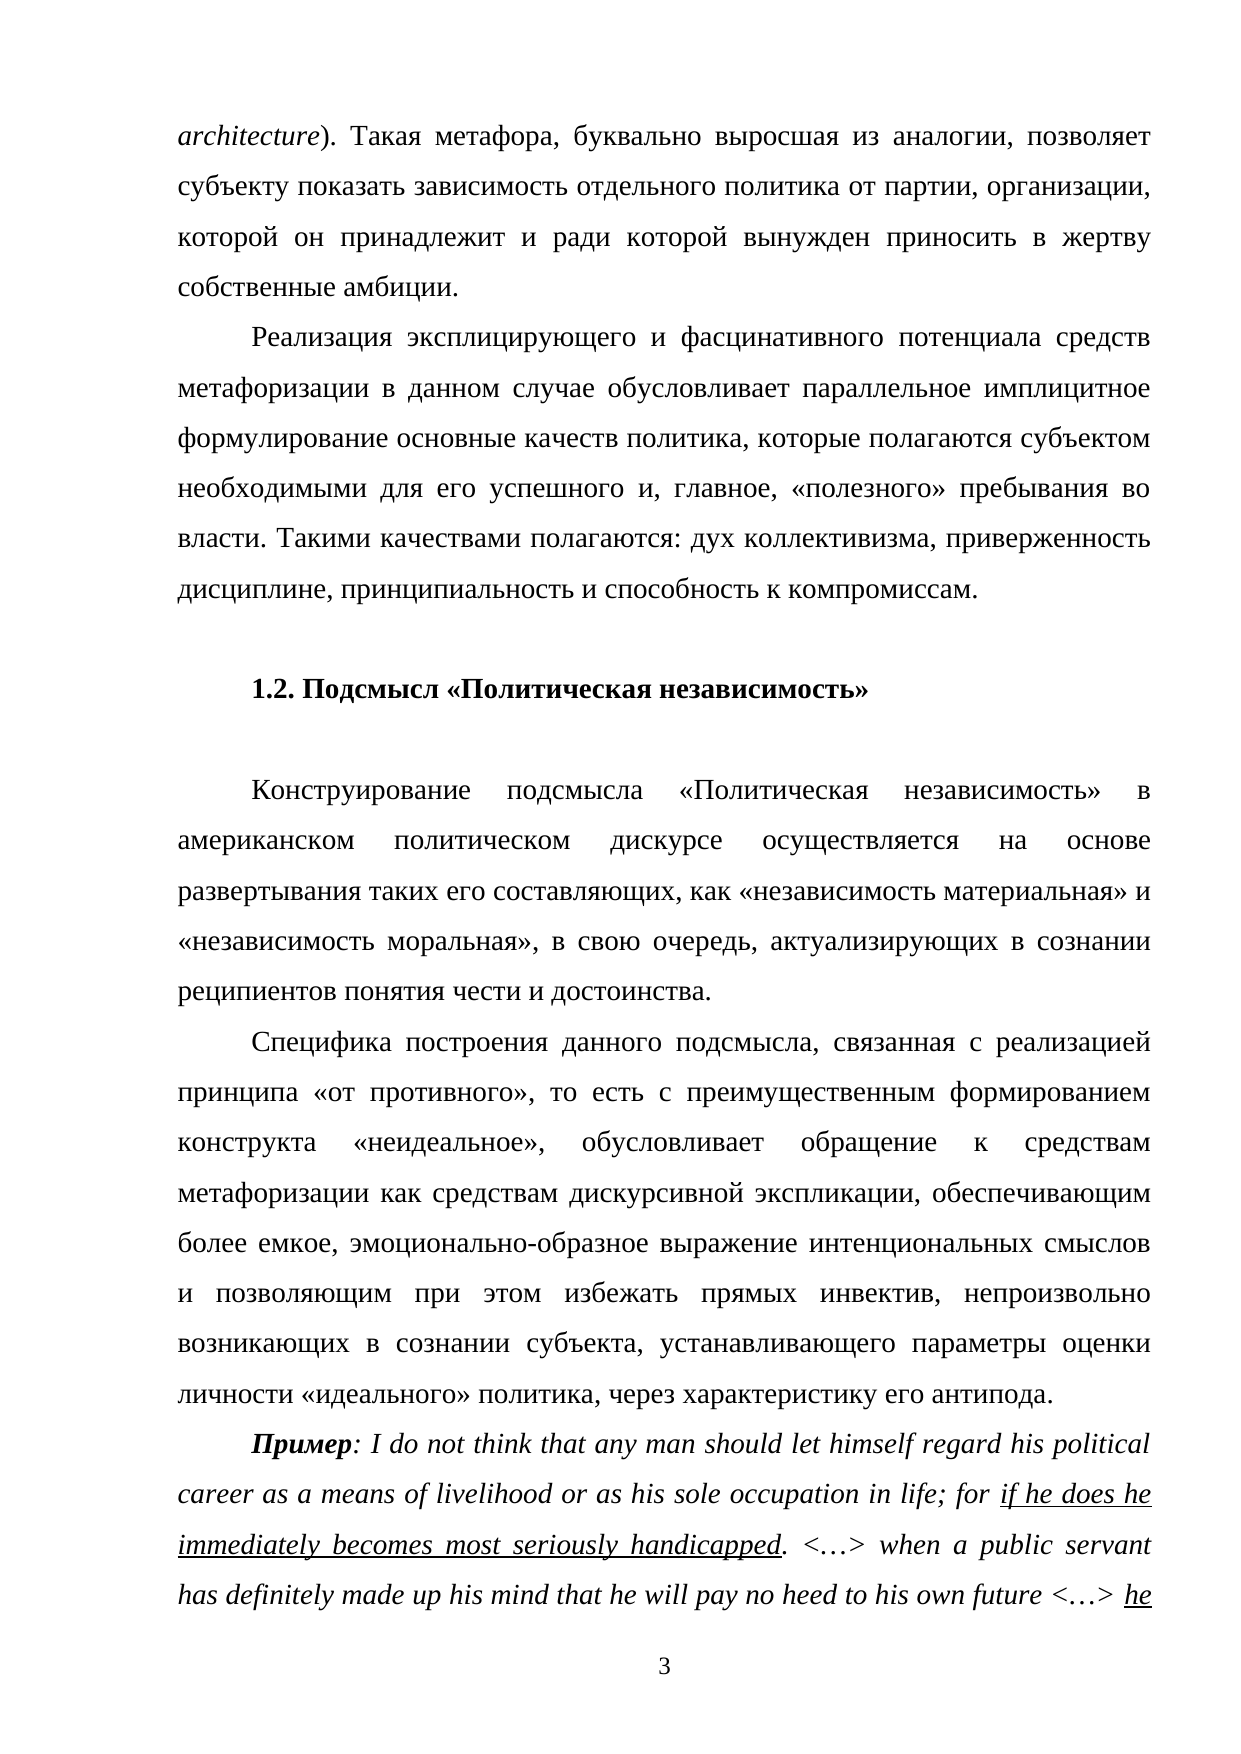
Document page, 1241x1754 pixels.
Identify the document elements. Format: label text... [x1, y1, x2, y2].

text Реализация эксплицирующего и фасцинативного потенциала средств метафоризации в данном случае обусловливает параллельное имплицитное формулирование основные качеств политика, которые полагаются субъектом необходимыми для его успешного и, главное, «полезного» пребывания во власти. Такими качествами полагаются: дух коллективизма, приверженность дисциплине, принципиальность и способность к компромиссам. [177, 319, 1152, 604]
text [177, 1426, 1152, 1611]
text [177, 118, 1152, 303]
text Специфика построения данного подсмысла, связанная с реализацией принципа «от противного», то есть с преимущественным формированием конструкта «неидеальное», обусловливает обращение к средствам метафоризации как средствам дискурсивной экспликации, обеспечивающим более емкое, эмоционально-образное выражение интенциональных смыслов и позволяющим при этом избежать прямых инвектив, непроизвольно возникающих в сознании субъекта, устанавливающего параметры оценки личности «идеального» политика, через характеристику его антипода. [177, 1024, 1152, 1409]
text Конструирование подсмысла «Политическая независимость» в американском политическом дискурсе осуществляется на основе развертывания таких его составляющих, как «независимость материальная» и «независимость моральная», в свою очередь, актуализирующих в сознании реципиентов понятия чести и достоинства. [177, 772, 1152, 1007]
subtitle 1.2. Подсмысл «Политическая независимость» [177, 672, 1152, 705]
